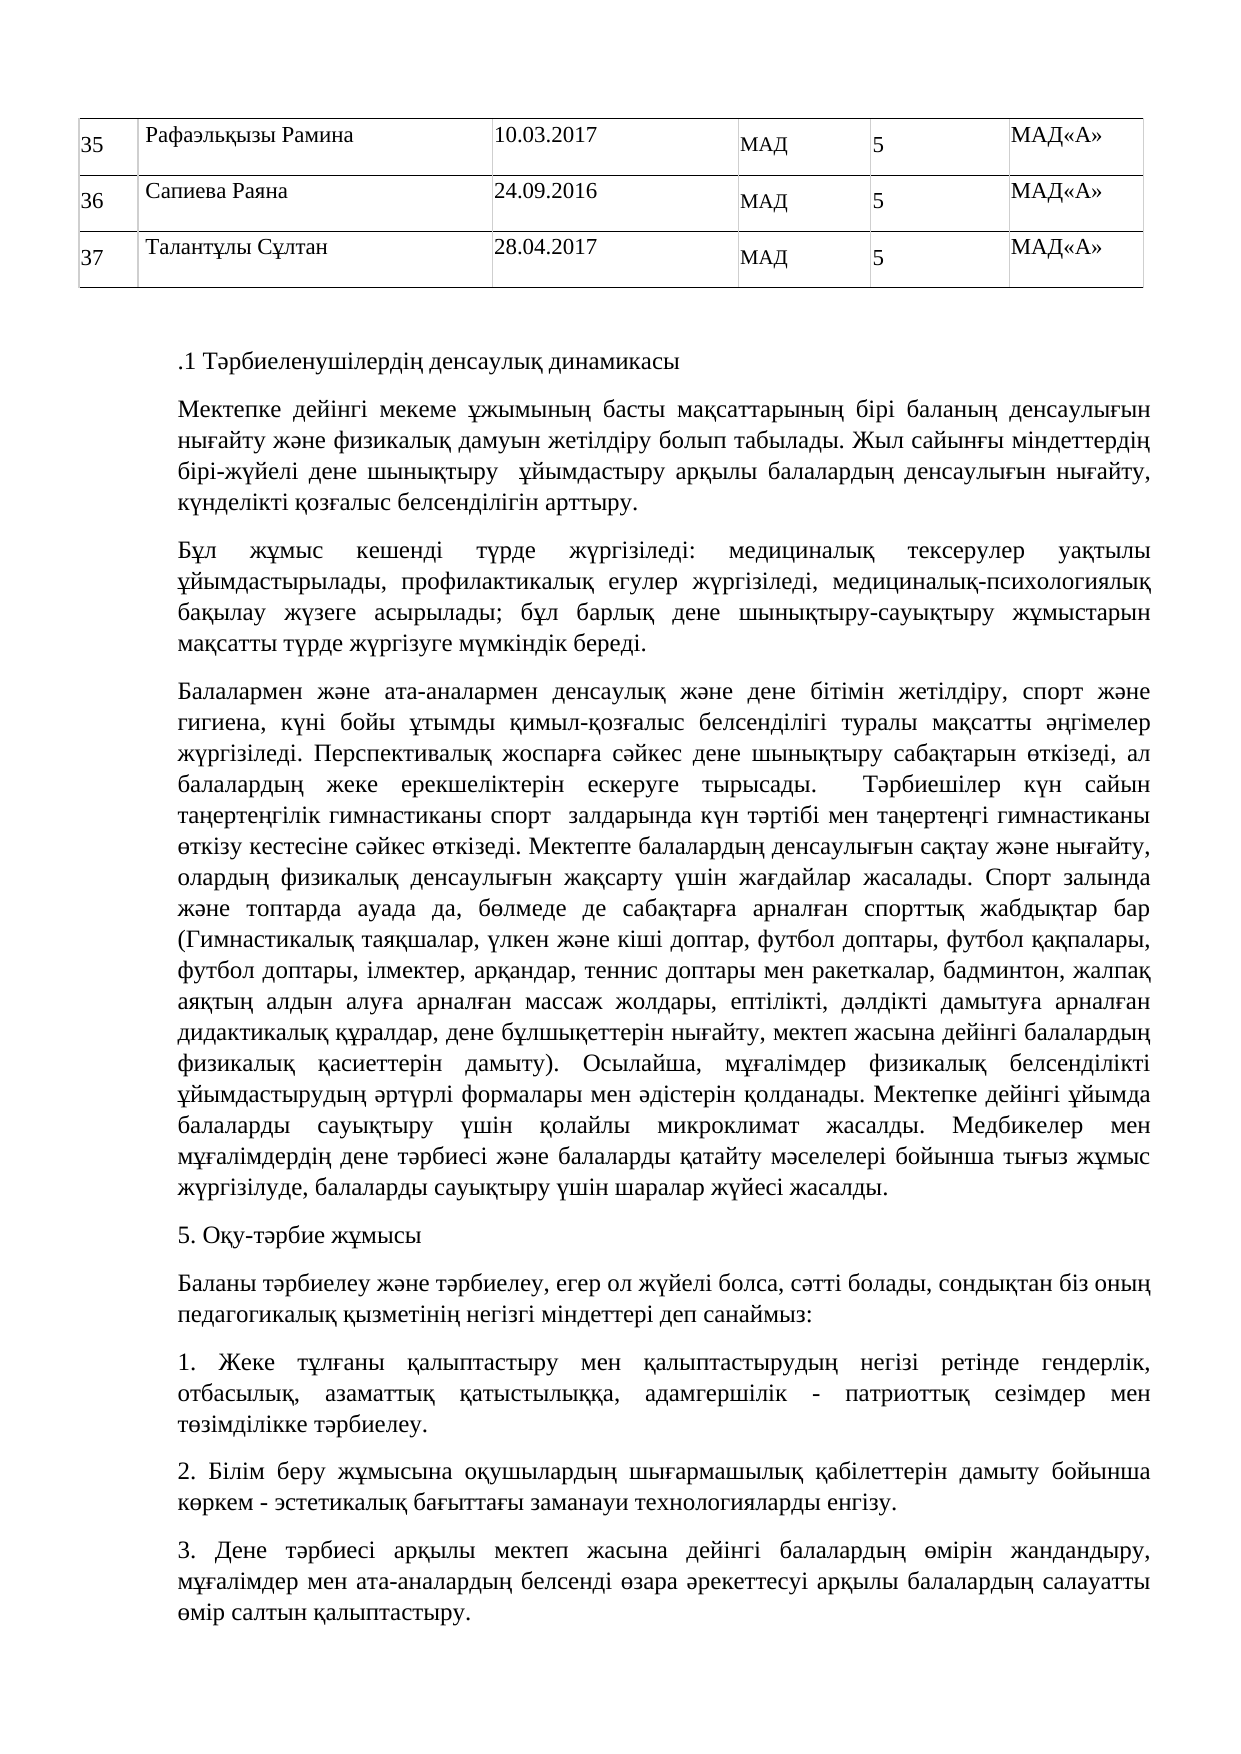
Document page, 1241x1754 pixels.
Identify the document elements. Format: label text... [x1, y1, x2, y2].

table_cell 24.09.2016 [493, 176, 738, 231]
table_cell 5 [871, 232, 1009, 287]
table_cell 5 [871, 176, 1009, 231]
table_cell 36 [80, 176, 137, 231]
text .1 Тәрбиеленушілердің денсаулық динамикасы [177, 346, 1152, 375]
table_cell МАД«А» [1010, 232, 1143, 287]
table_cell 37 [80, 232, 137, 287]
table_cell МАД [739, 176, 870, 231]
table_cell Рафаэльқызы Рамина [139, 119, 492, 174]
table_cell Сапиева Раяна [139, 176, 492, 231]
table_cell 5 [871, 119, 1009, 174]
text 2. Білім беру жұмысына оқушылардың шығармашылық қабілеттерін дамыту бойынша көркем - эстетикалық бағыттағы заманауи технологияларды енгізу. [177, 1456, 1152, 1516]
text 1. Жеке тұлғаны қалыптастыру мен қалыптастырудың негізі ретінде гендерлік, отбасылық, азаматтық қатыстылыққа, адамгершілік - патриоттық сезімдер мен төзімділікке тәрбиелеу. [177, 1347, 1152, 1437]
table_cell Талантұлы Сұлтан [139, 232, 492, 287]
table_cell МАД«А» [1010, 176, 1143, 231]
text Балалармен және ата-аналармен денсаулық және дене бітімін жетілдіру, спорт және гигиена, күні бойы ұтымды қимыл-қозғалыс белсенділігі туралы мақсатты әңгімелер жүргізіледі. Перспективалық жоспарға сәйкес дене шынықтыру сабақтарын өткізеді, ал балалардың жеке ерекшеліктерін ескеруге тырысады. Тәрбиешілер күн сайын таңертеңгілік гимнастиканы спорт залдарында күн тәртібі мен таңертеңгі гимнастиканы өткізу кестесіне сәйкес өткізеді. Мектепте балалардың денсаулығын сақтау және нығайту, олардың физикалық денсаулығын жақсарту үшін жағдайлар жасалады. Спорт залында және топтарда ауада да, бөлмеде де сабақтарға арналған спорттық жабдықтар бар (Гимнастикалық таяқшалар, үлкен және кіші доптар, футбол доптары, футбол қақпалары, футбол доптары, ілмектер, арқандар, теннис доптары мен ракеткалар, бадминтон, жалпақ аяқтың алдын алуға арналған массаж жолдары, ептілікті, дәлдікті дамытуға арналған дидактикалық құралдар, дене бұлшықеттерін нығайту, мектеп жасына дейінгі балалардың физикалық қасиеттерін дамыту). Осылайша, мұғалімдер физикалық белсенділікті ұйымдастырудың әртүрлі формалары мен әдістерін қолданады. Мектепке дейінгі ұйымда балаларды сауықтыру үшін қолайлы микроклимат жасалды. Медбикелер мен мұғалімдердің дене тәрбиесі және балаларды қатайту мәселелері бойынша тығыз жұмыс жүргізілуде, балаларды сауықтыру үшін шаралар жүйесі жасалды. [177, 676, 1152, 1201]
text Баланы тәрбиелеу және тәрбиелеу, егер ол жүйелі болса, сәтті болады, сондықтан біз оның педагогикалық қызметінің негізгі міндеттері деп санаймыз: [177, 1268, 1152, 1328]
table_cell 28.04.2017 [493, 232, 738, 287]
text 3. Дене тәрбиесі арқылы мектеп жасына дейінгі балалардың өмірін жандандыру, мұғалімдер мен ата-аналардың белсенді өзара әрекеттесуі арқылы балалардың салауатты өмір салтын қалыптастыру. [177, 1535, 1152, 1626]
table_cell МАД [739, 232, 870, 287]
table_cell 10.03.2017 [493, 119, 738, 174]
text Мектепке дейінгі мекеме ұжымының басты мақсаттарының бірі баланың денсаулығын нығайту және физикалық дамуын жетілдіру болып табылады. Жыл сайынғы міндеттердің бірі-жүйелі дене шынықтыру ұйымдастыру арқылы балалардың денсаулығын нығайту, күнделікті қозғалыс белсенділігін арттыру. [177, 394, 1152, 516]
table_cell 35 [80, 119, 137, 174]
text Бұл жұмыс кешенді түрде жүргізіледі: медициналық тексерулер уақтылы ұйымдастырылады, профилактикалық егулер жүргізіледі, медициналық-психологиялық бақылау жүзеге асырылады; бұл барлық дене шынықтыру-сауықтыру жұмыстарын мақсатты түрде жүргізуге мүмкіндік береді. [177, 535, 1152, 657]
table_cell МАД«А» [1010, 119, 1143, 174]
text 5. Оқу-тәрбие жұмысы [177, 1220, 1152, 1249]
table_cell МАД [739, 119, 870, 174]
